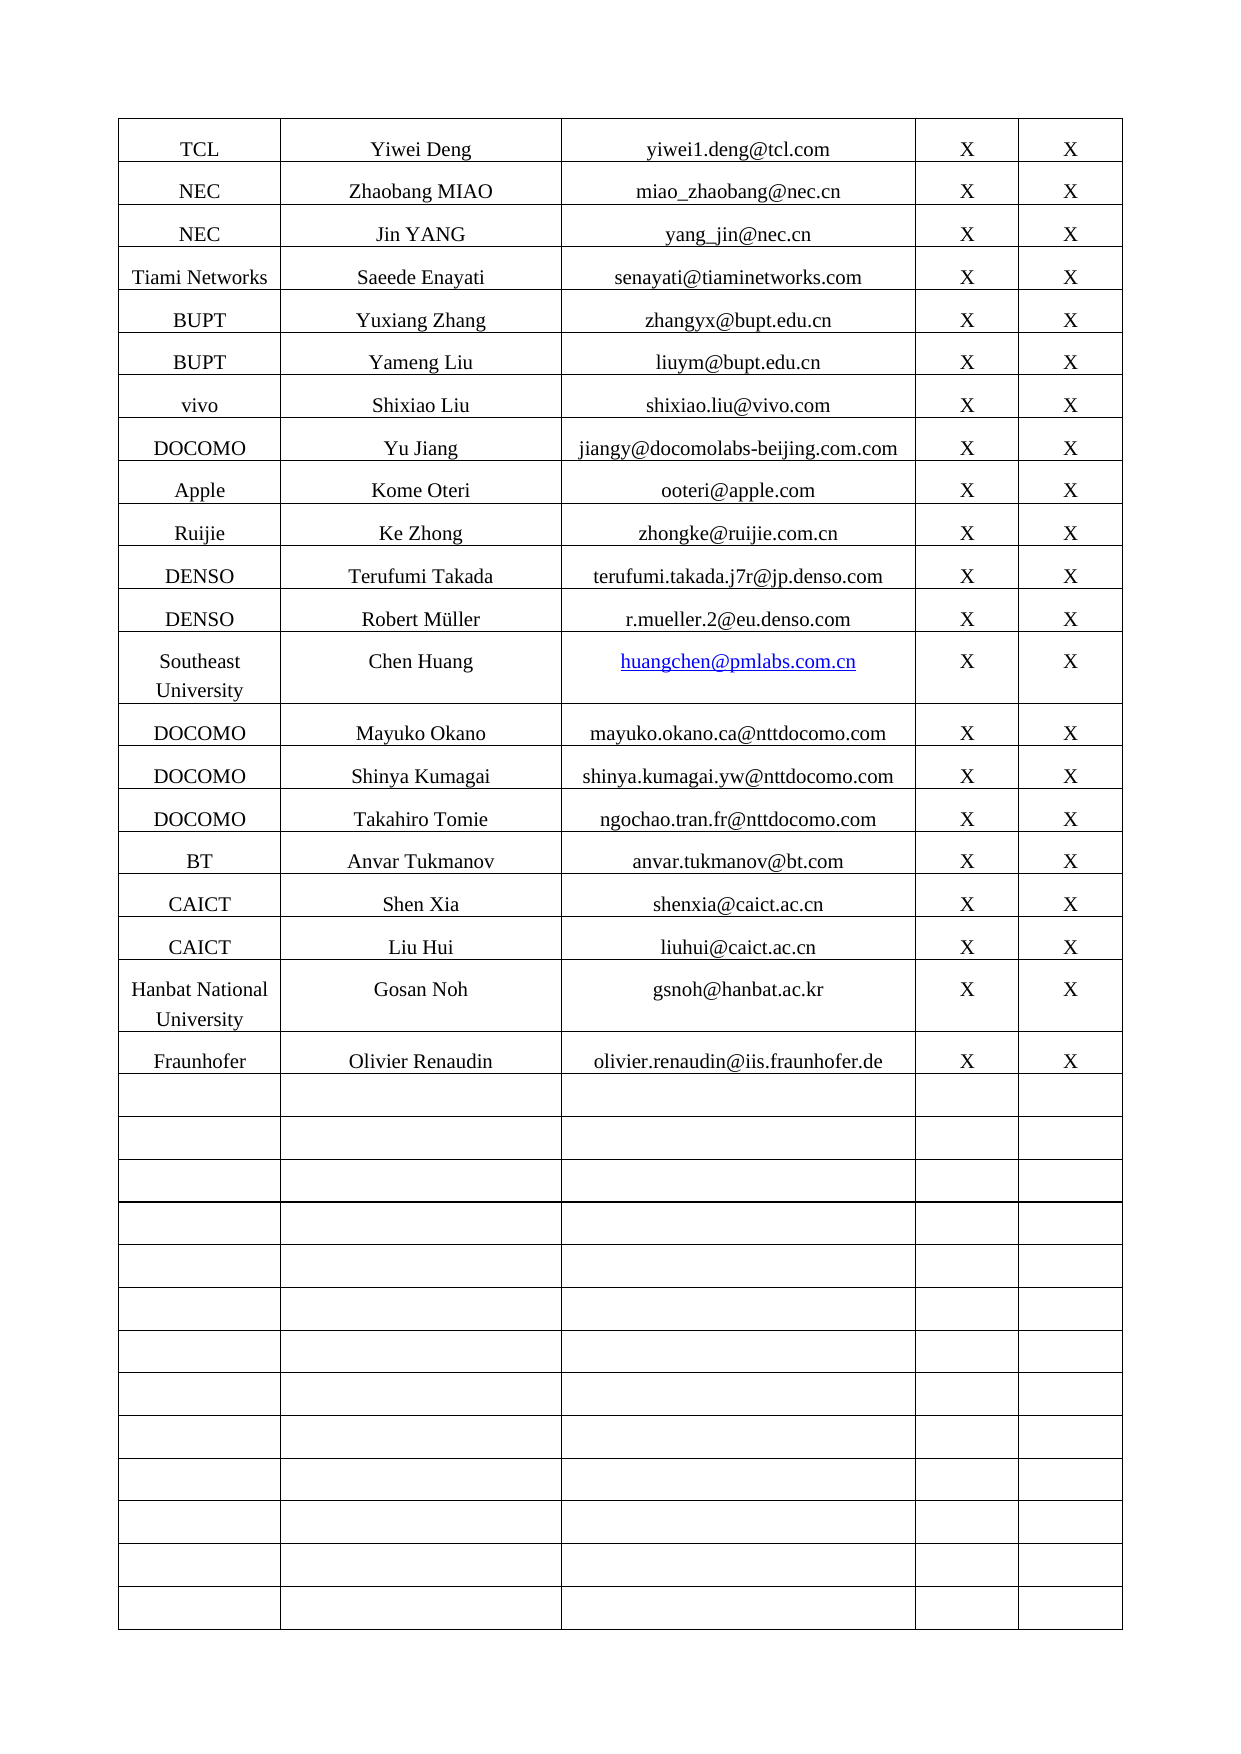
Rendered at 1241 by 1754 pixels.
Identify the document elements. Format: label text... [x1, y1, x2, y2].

table_cell [281, 1288, 561, 1329]
table_cell yiwei1.deng@tcl.com [562, 119, 915, 161]
table_cell DOCOMO [119, 704, 280, 745]
table_cell X [916, 418, 1018, 460]
table_cell [281, 1416, 561, 1458]
table_cell X [1019, 960, 1122, 1031]
table_cell X [1019, 832, 1122, 873]
table_cell X [1019, 1032, 1122, 1073]
table_cell Yu Jiang [281, 418, 561, 460]
table_cell [562, 1245, 915, 1287]
table_cell shixiao.liu@vivo.com [562, 375, 915, 417]
table_cell [1019, 1544, 1122, 1586]
table_cell X [1019, 589, 1122, 631]
table_cell Yuxiang Zhang [281, 290, 561, 332]
table_cell [1019, 1288, 1122, 1329]
table_cell [1019, 1117, 1122, 1159]
table_cell zhangyx@bupt.edu.cn [562, 290, 915, 332]
table_cell [119, 1203, 280, 1244]
table_cell [119, 1117, 280, 1159]
table_cell [1019, 1373, 1122, 1415]
table_cell [119, 1331, 280, 1372]
table_cell gsnoh@hanbat.ac.kr [562, 960, 915, 1031]
table_cell [1019, 1459, 1122, 1500]
table_cell X [916, 461, 1018, 502]
table_cell [916, 1331, 1018, 1372]
table_cell Apple [119, 461, 280, 502]
table_cell Ruijie [119, 504, 280, 545]
table_cell [119, 1501, 280, 1543]
table_cell Shinya Kumagai [281, 746, 561, 788]
table_cell [281, 1203, 561, 1244]
table_cell [1019, 1160, 1122, 1201]
table_cell [119, 1587, 280, 1628]
table_cell [119, 1416, 280, 1458]
table_cell Ke Zhong [281, 504, 561, 545]
table_cell [562, 1117, 915, 1159]
table_cell Kome Oteri [281, 461, 561, 502]
table_cell Chen Huang [281, 632, 561, 702]
table_cell X [1019, 746, 1122, 788]
table_cell DOCOMO [119, 789, 280, 831]
table_cell [119, 1459, 280, 1500]
table_cell X [916, 874, 1018, 916]
table_cell X [916, 162, 1018, 203]
table_cell ngochao.tran.fr@nttdocomo.com [562, 789, 915, 831]
table_cell [281, 1373, 561, 1415]
table_cell BT [119, 832, 280, 873]
table_cell X [916, 960, 1018, 1031]
table_cell Southeast University [119, 632, 280, 702]
table_cell [1019, 1331, 1122, 1372]
table_cell miao_zhaobang@nec.cn [562, 162, 915, 203]
table_cell [281, 1245, 561, 1287]
table_cell [916, 1416, 1018, 1458]
table_cell [562, 1160, 915, 1201]
table_cell CAICT [119, 917, 280, 959]
table_cell X [916, 632, 1018, 702]
table_cell [562, 1288, 915, 1329]
table_cell [119, 1544, 280, 1586]
table_cell r.mueller.2@eu.denso.com [562, 589, 915, 631]
table_cell X [916, 546, 1018, 588]
table_cell X [1019, 418, 1122, 460]
table_cell [119, 1160, 280, 1201]
table_cell [281, 1160, 561, 1201]
table_cell [916, 1160, 1018, 1201]
table_cell [562, 1074, 915, 1116]
table_cell [916, 1459, 1018, 1500]
table_cell DOCOMO [119, 418, 280, 460]
table_cell NEC [119, 162, 280, 203]
table_cell Takahiro Tomie [281, 789, 561, 831]
table_cell X [1019, 375, 1122, 417]
table_cell [562, 1544, 915, 1586]
table_cell Terufumi Takada [281, 546, 561, 588]
table_cell Anvar Tukmanov [281, 832, 561, 873]
table_cell [1019, 1587, 1122, 1628]
table_cell olivier.renaudin@iis.fraunhofer.de [562, 1032, 915, 1073]
table_cell Hanbat National University [119, 960, 280, 1031]
table_cell Zhaobang MIAO [281, 162, 561, 203]
table_cell [1019, 1074, 1122, 1116]
table_cell [916, 1288, 1018, 1329]
table_cell [916, 1245, 1018, 1287]
table_cell Gosan Noh [281, 960, 561, 1031]
table_cell yang_jin@nec.cn [562, 205, 915, 246]
table_cell X [1019, 917, 1122, 959]
table_cell liuym@bupt.edu.cn [562, 333, 915, 374]
table_cell [119, 1074, 280, 1116]
table_cell X [916, 333, 1018, 374]
table_cell Olivier Renaudin [281, 1032, 561, 1073]
table_cell [281, 1331, 561, 1372]
table_cell Saeede Enayati [281, 247, 561, 289]
table_cell DENSO [119, 546, 280, 588]
table_cell shinya.kumagai.yw@nttdocomo.com [562, 746, 915, 788]
table_cell NEC [119, 205, 280, 246]
table_cell [119, 1288, 280, 1329]
table_cell X [1019, 504, 1122, 545]
table_cell liuhui@caict.ac.cn [562, 917, 915, 959]
table_cell X [916, 917, 1018, 959]
table_cell terufumi.takada.j7r@jp.denso.com [562, 546, 915, 588]
table_cell [1019, 1501, 1122, 1543]
table_cell [281, 1544, 561, 1586]
table_cell X [1019, 162, 1122, 203]
table_cell Yiwei Deng [281, 119, 561, 161]
table_cell [562, 1373, 915, 1415]
table_cell X [1019, 874, 1122, 916]
table_cell BUPT [119, 333, 280, 374]
table_cell [916, 1117, 1018, 1159]
table_cell Jin YANG [281, 205, 561, 246]
table_cell X [916, 375, 1018, 417]
table_cell Yameng Liu [281, 333, 561, 374]
table_cell X [916, 504, 1018, 545]
table_cell jiangy@docomolabs-beijing.com.com [562, 418, 915, 460]
table_cell [916, 1501, 1018, 1543]
table_cell Shen Xia [281, 874, 561, 916]
table_cell X [916, 789, 1018, 831]
table_cell X [916, 205, 1018, 246]
table_cell CAICT [119, 874, 280, 916]
table_cell Liu Hui [281, 917, 561, 959]
table_cell X [916, 704, 1018, 745]
table_cell mayuko.okano.ca@nttdocomo.com [562, 704, 915, 745]
table_cell senayati@tiaminetworks.com [562, 247, 915, 289]
table_cell zhongke@ruijie.com.cn [562, 504, 915, 545]
table_cell X [916, 290, 1018, 332]
table_cell X [1019, 461, 1122, 502]
table_cell Mayuko Okano [281, 704, 561, 745]
table_cell [119, 1245, 280, 1287]
table_cell X [916, 1032, 1018, 1073]
table_cell DOCOMO [119, 746, 280, 788]
table_cell ooteri@apple.com [562, 461, 915, 502]
table_cell [916, 1587, 1018, 1628]
table_cell Fraunhofer [119, 1032, 280, 1073]
table_cell [916, 1373, 1018, 1415]
table_cell [562, 1459, 915, 1500]
table_cell DENSO [119, 589, 280, 631]
table_cell Shixiao Liu [281, 375, 561, 417]
table_cell [281, 1117, 561, 1159]
table_cell X [1019, 333, 1122, 374]
table_cell X [1019, 789, 1122, 831]
table_cell X [1019, 546, 1122, 588]
table_cell [1019, 1416, 1122, 1458]
table_cell X [1019, 632, 1122, 702]
table_cell shenxia@caict.ac.cn [562, 874, 915, 916]
table_cell X [916, 746, 1018, 788]
table_cell X [1019, 247, 1122, 289]
table_cell vivo [119, 375, 280, 417]
table_cell X [916, 589, 1018, 631]
table_cell [562, 1331, 915, 1372]
table_cell X [1019, 290, 1122, 332]
table_cell [281, 1501, 561, 1543]
table_cell [119, 1373, 280, 1415]
table_cell [562, 1203, 915, 1244]
table_cell anvar.tukmanov@bt.com [562, 832, 915, 873]
table_cell X [1019, 205, 1122, 246]
table_cell [1019, 1245, 1122, 1287]
table_cell X [1019, 704, 1122, 745]
table_cell [916, 1203, 1018, 1244]
table_cell [562, 1501, 915, 1543]
table_cell [916, 1074, 1018, 1116]
table_cell X [916, 832, 1018, 873]
table_cell [562, 1587, 915, 1628]
table_cell Tiami Networks [119, 247, 280, 289]
table_cell [281, 1074, 561, 1116]
table_cell Robert Müller [281, 589, 561, 631]
table_cell [562, 1416, 915, 1458]
table_cell [1019, 1203, 1122, 1244]
table_cell huangchen@pmlabs.com.cn [562, 632, 915, 702]
table_cell X [1019, 119, 1122, 161]
table_cell BUPT [119, 290, 280, 332]
table_cell X [916, 119, 1018, 161]
table_cell TCL [119, 119, 280, 161]
table_cell [281, 1587, 561, 1628]
table_cell [281, 1459, 561, 1500]
table_cell [916, 1544, 1018, 1586]
table_cell X [916, 247, 1018, 289]
